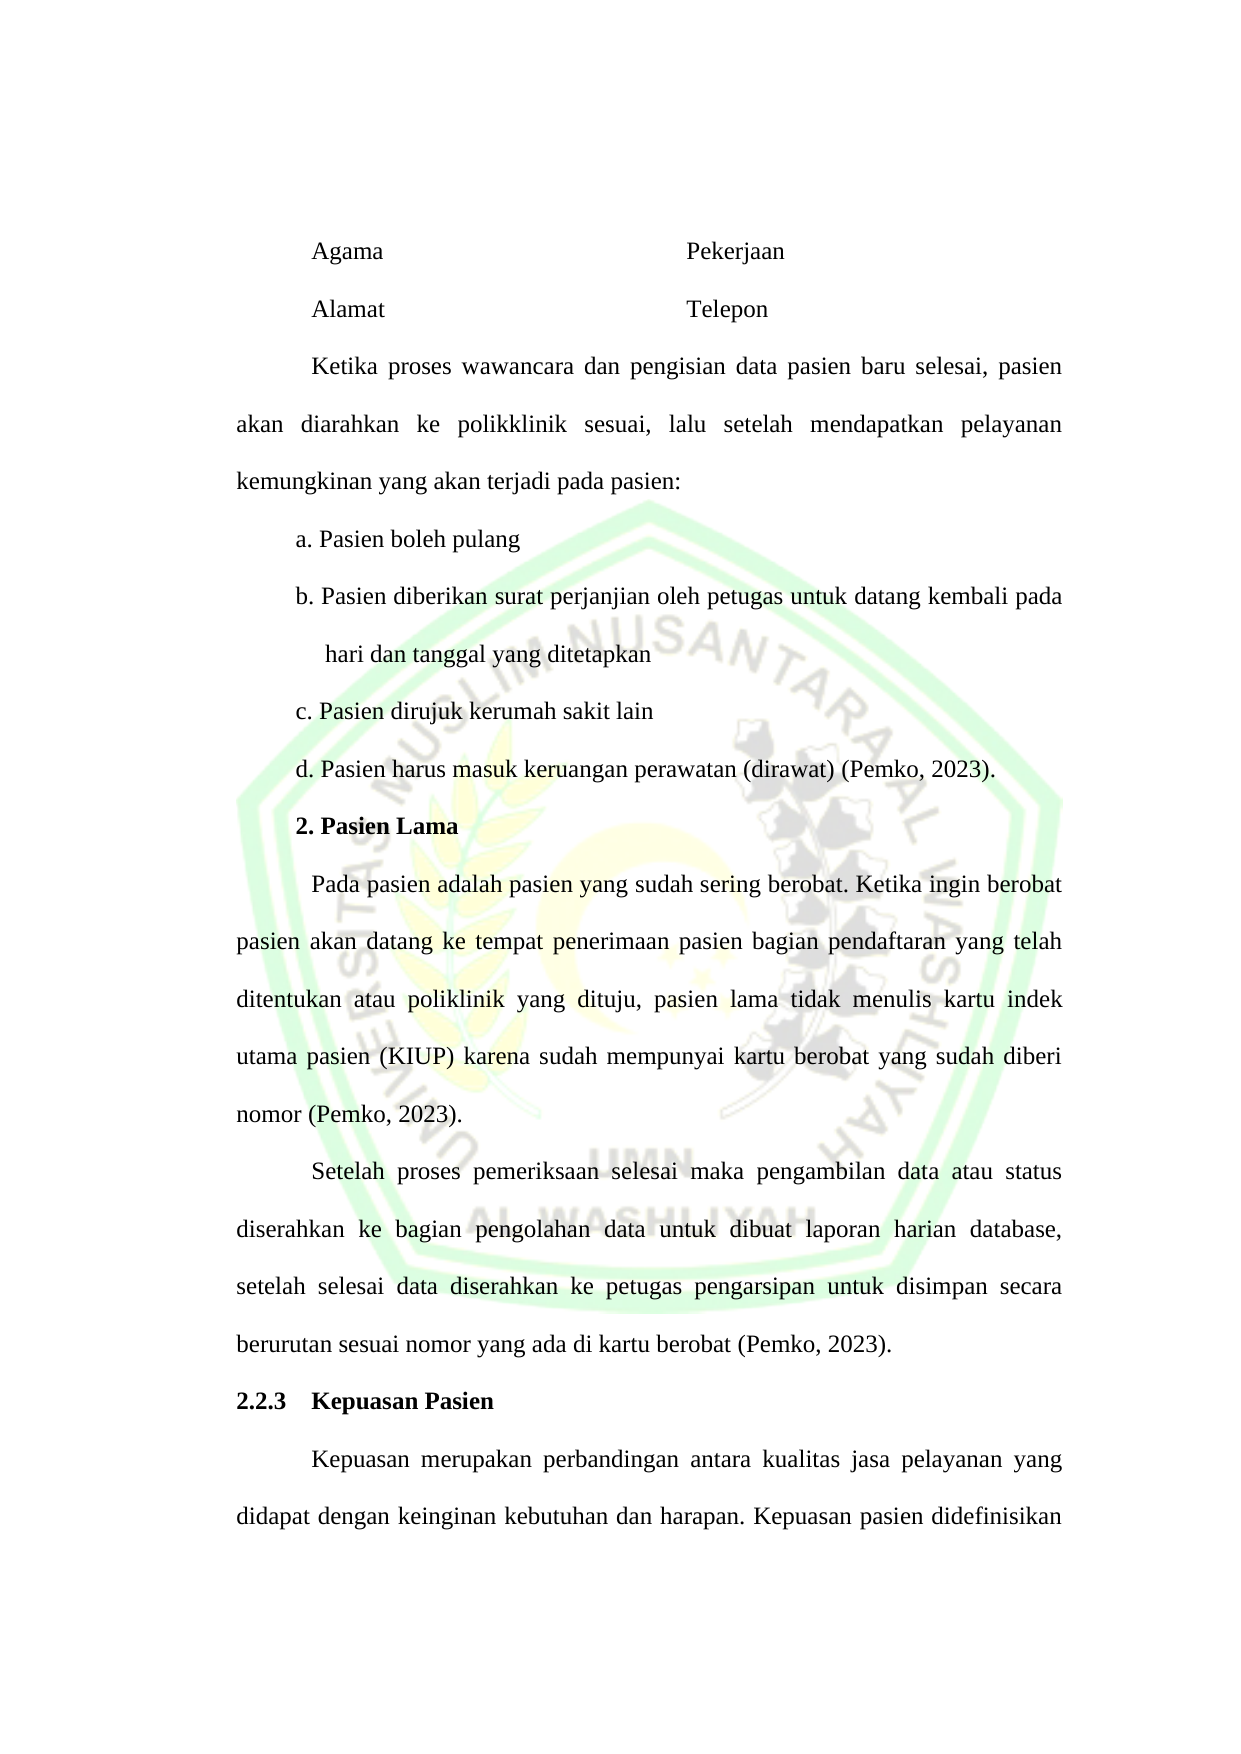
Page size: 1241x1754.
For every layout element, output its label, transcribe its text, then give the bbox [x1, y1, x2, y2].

list Agama Pekerjaan [311, 236, 1063, 265]
text Setelah proses pemeriksaan selesai maka pengambilan data atau status diserahkan ke bagian pengolahan data untuk dibuat laporan harian database, setelah selesai data diserahkan ke petugas pengarsipan untuk disimpan secara berurutan sesuai nomor yang ada di kartu berobat [236, 1156, 1063, 1357]
text Pada pasien adalah pasien yang sudah sering berobat. Ketika ingin berobat pasien akan datang ke tempat penerimaan pasien bagian pendaftaran yang telah ditentukan atau poliklinik yang dituju, pasien lama tidak menulis kartu indek utama pasien (KIUP) karena sudah mempunyai kartu berobat yang sudah diberi nomor [236, 869, 1063, 1127]
text b. Pasien diberikan surat perjanjian oleh petugas untuk datang kembali pada hari dan tanggal yang ditetapkan [295, 581, 1063, 667]
text Ketika proses wawancara dan pengisian data pasien baru selesai, pasien akan diarahkan ke polikklinik sesuai, lalu setelah mendapatkan pelayanan kemungkinan yang akan terjadi pada pasien: [236, 351, 1063, 495]
text 2. Pasien Lama [236, 811, 1063, 840]
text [236, 1444, 1063, 1530]
text a. Pasien boleh pulang [236, 524, 1063, 552]
text d. Pasien harus masuk keruangan perawatan (dirawat) . [236, 754, 1063, 782]
text c. Pasien dirujuk kerumah sakit lain [236, 696, 1063, 725]
text 2.2.3 Kepuasan Pasien [236, 1386, 1063, 1415]
list Alamat Telepon [311, 294, 1063, 322]
